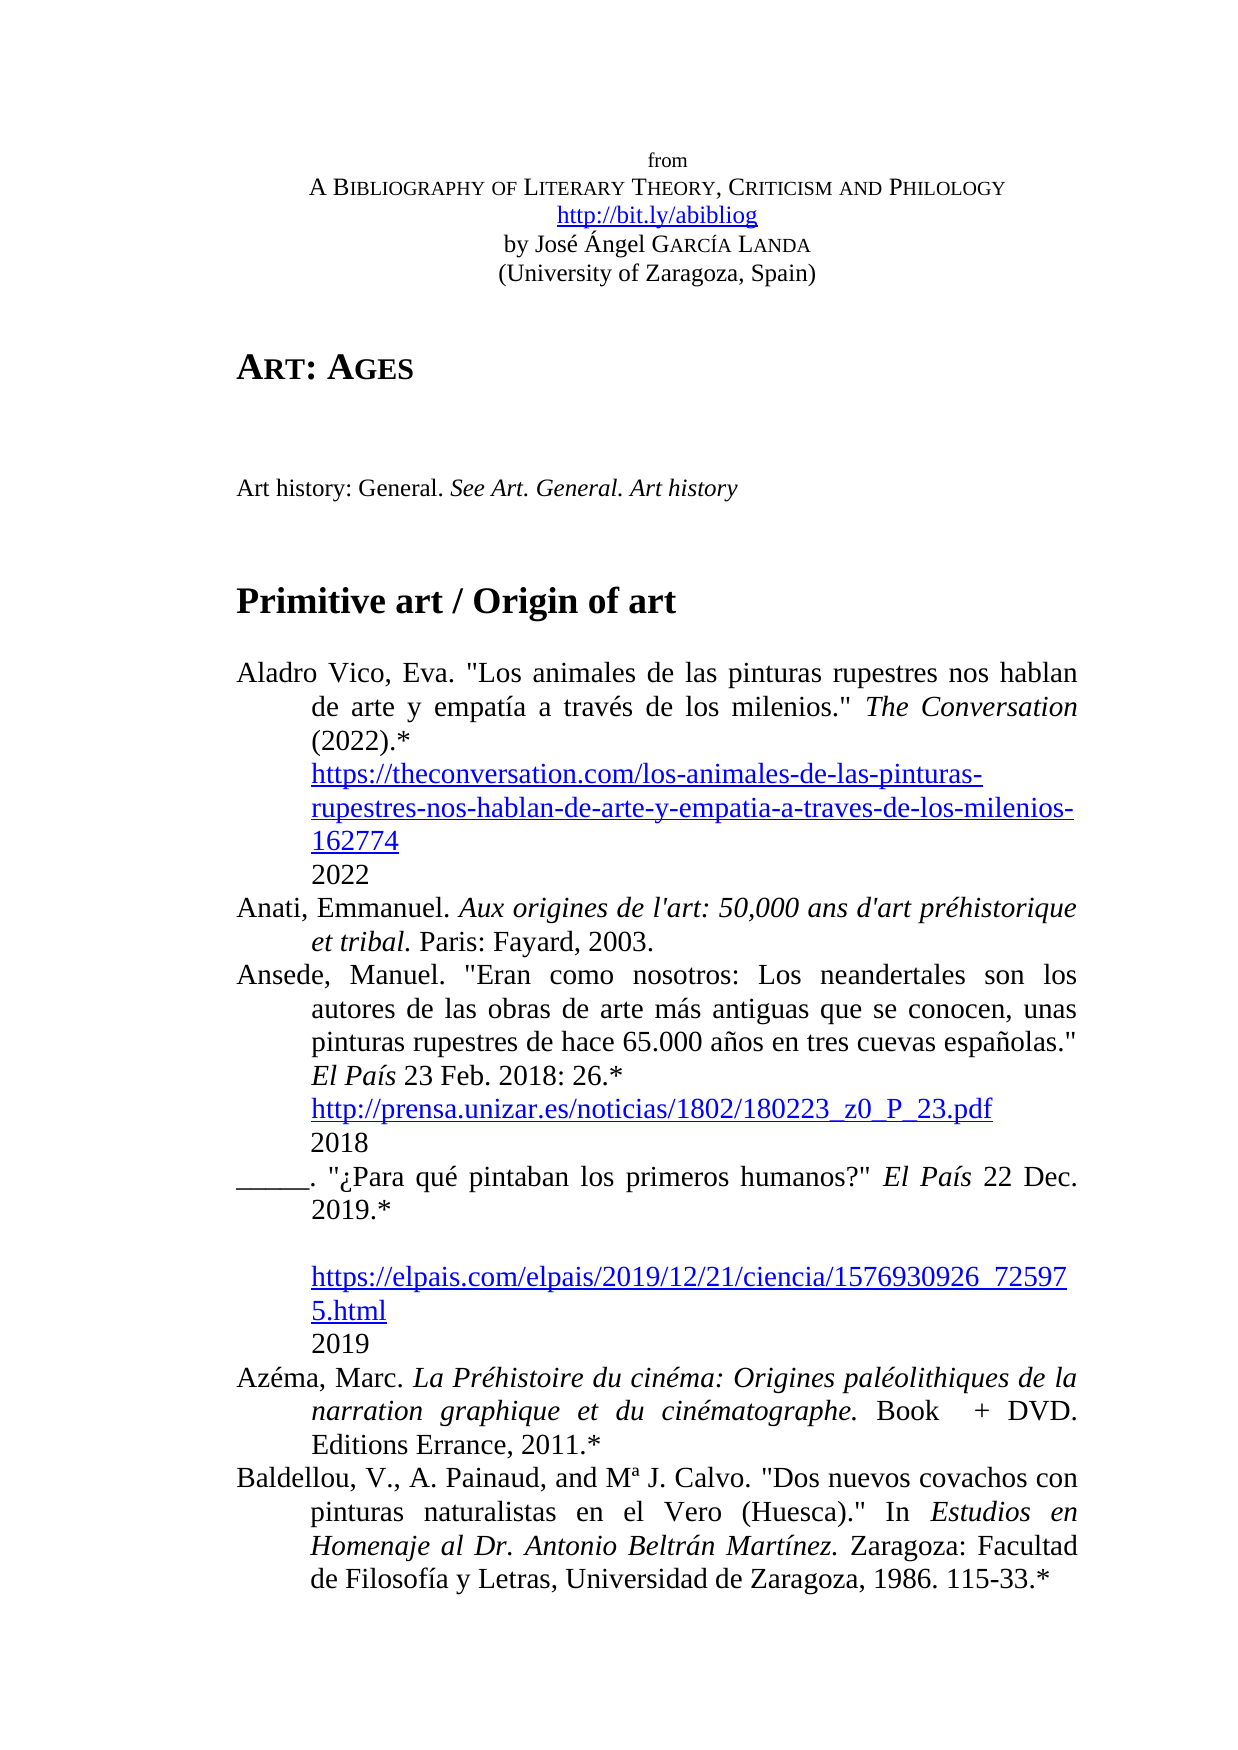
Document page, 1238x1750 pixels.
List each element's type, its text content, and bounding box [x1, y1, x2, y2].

text Ansede, Manuel. "Eran como nosotros: Los neandertales son los autores de las obras de arte más antiguas que se conocen, unas pinturas rupestres de hace 65.000 años en tres cuevas españolas." El País 23 Feb. 2018: 26.* [236, 957, 1078, 1092]
text 2018 [236, 1125, 1078, 1159]
text _____. "¿Para qué pintaban los primeros humanos?" El País 22 Dec. 2019.* [236, 1159, 1078, 1226]
text by José Ángel García Landa [236, 229, 1078, 258]
text https://theconversation.com/los-animales-de-las-pinturas-rupestres-nos-hablan-de-arte-y-empatia-a-traves-de-los-milenios-162774 [236, 756, 1078, 857]
text 2022 [236, 857, 1078, 890]
text 2019 [236, 1326, 1078, 1360]
text Azéma, Marc. La Préhistoire du cinéma: Origines paléolithiques de la narration graphique et du cinématographe. Book + DVD. Editions Errance, 2011.* [236, 1360, 1078, 1461]
text Baldellou, V., A. Painaud, and Mª J. Calvo. "Dos nuevos covachos con pinturas naturalistas en el Vero (Huesca)." In Estudios en Homenaje al Dr. Antonio Beltrán Martínez. Zaragoza: Facultad de Filosofía y Letras, Universidad de Zaragoza, 1986. 115-33.* [236, 1461, 1078, 1595]
text Aladro Vico, Eva. "Los animales de las pinturas rupestres nos hablan de arte y empatía a través de los milenios." The Conversation (2022).* [236, 656, 1078, 756]
subtitle Art: Ages [236, 344, 1078, 387]
text Anati, Emmanuel. Aux origines de l'art: 50,000 ans d'art préhistorique et tribal. Paris: Fayard, 2003. [236, 890, 1078, 957]
text A Bibliography of Literary Theory, Criticism and Philology [236, 172, 1078, 200]
text http://prensa.unizar.es/noticias/1802/180223_z0_P_23.pdf [236, 1092, 1078, 1125]
text from [236, 148, 1078, 172]
text (University of Zaragoza, Spain) [236, 258, 1078, 287]
text http://bit.ly/abibliog [236, 200, 1078, 229]
text Art history: General. See Art. General. Art history [236, 473, 1078, 502]
subtitle Primitive art / Origin of art [236, 579, 1078, 622]
text https://elpais.com/elpais/2019/12/21/ciencia/1576930926_725975.html [236, 1226, 1078, 1326]
